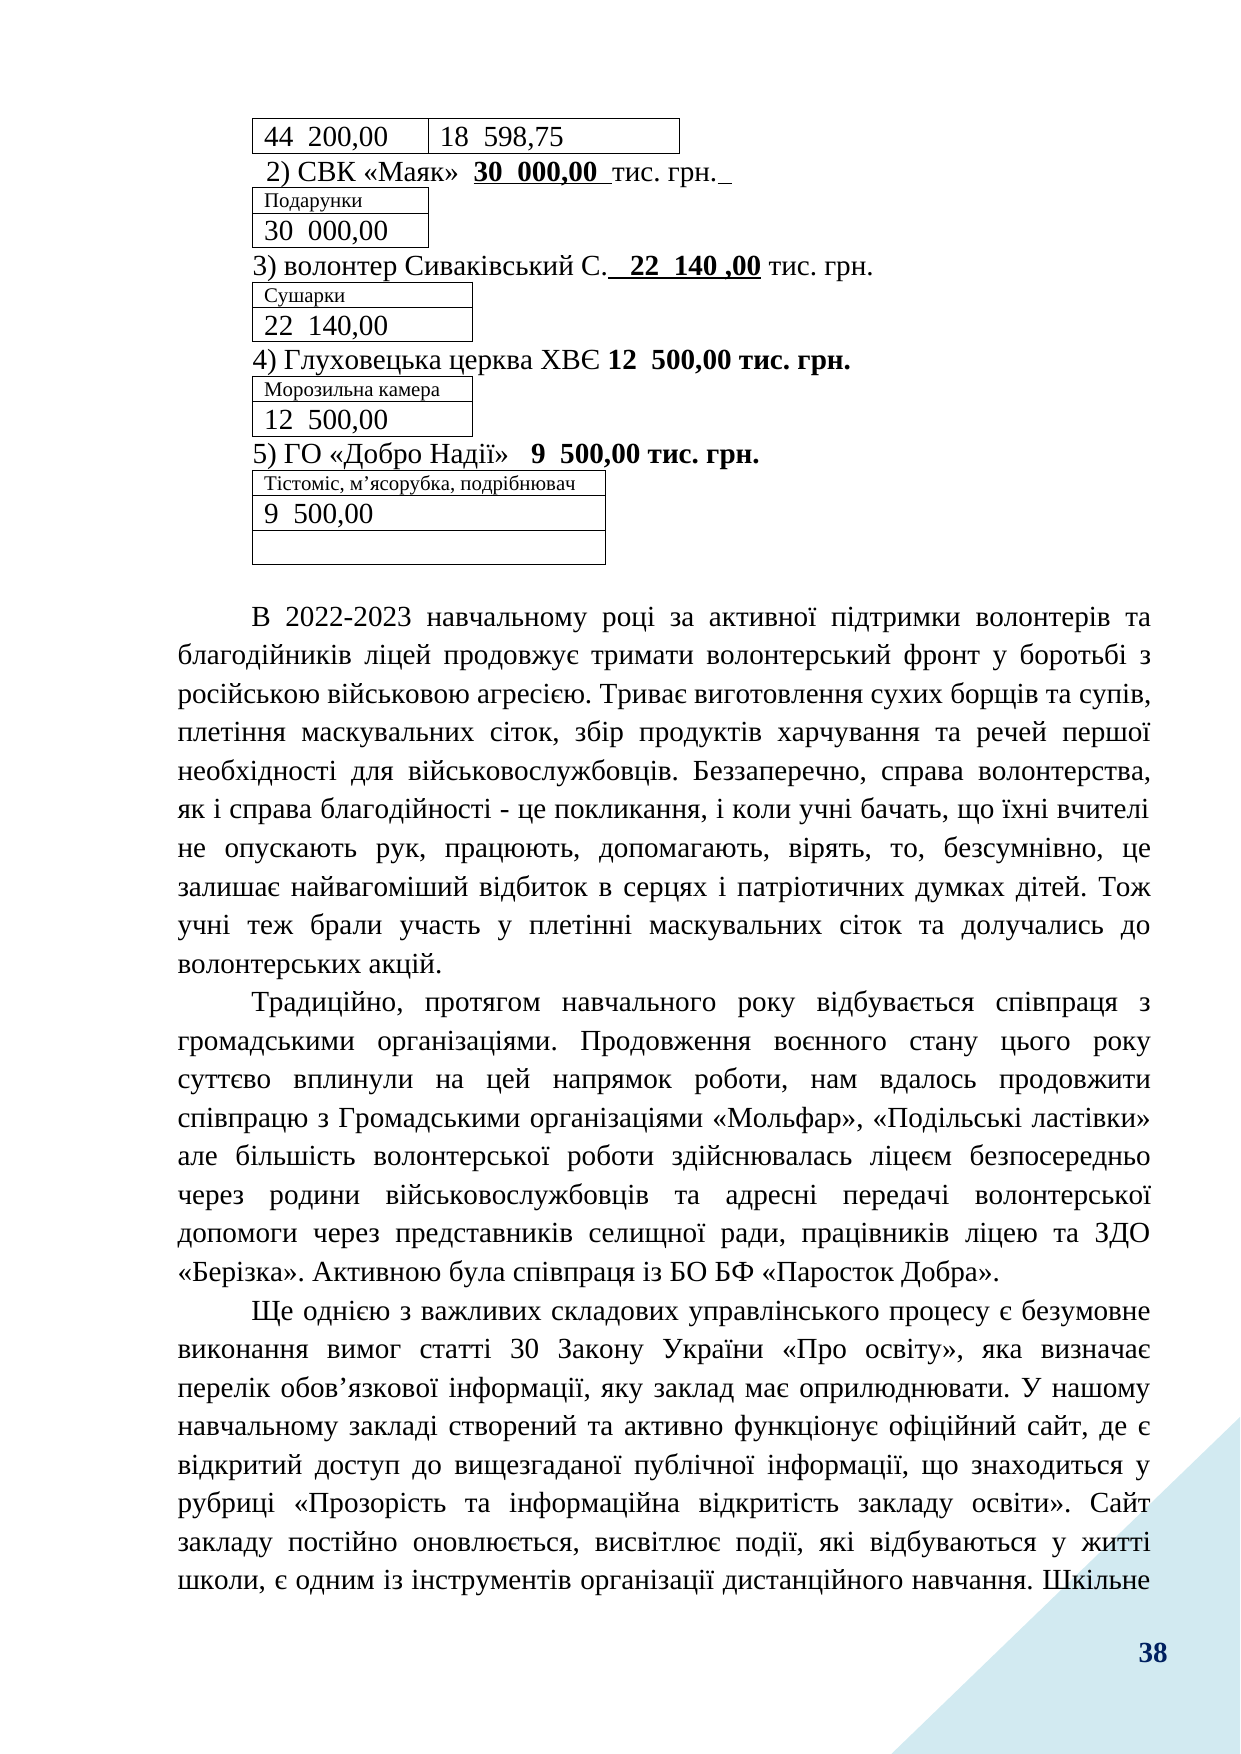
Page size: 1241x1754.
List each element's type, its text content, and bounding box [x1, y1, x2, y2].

table_cell 12 500,00 [253, 402, 472, 436]
table_cell 44 200,00 [253, 119, 428, 153]
list В 2022-2023 навчальному році за активної підтримки волонтерів та благодійників ліцей продовжує тримати волонтерський фронт у боротьбі з російською військовою агресією. Триває виготовлення сухих борщів та супів, плетіння маскувальних сіток, збір продуктів харчування та речей першої необхідності для військовослужбовців. Беззаперечно, справа волонтерства, як і справа благодійності - це покликання, і коли учні бачать, що їхні вчителі не опускають рук, працюють, допомагають, вірять, то, безсумнівно, це залишає найвагоміший відбиток в серцях і патріотичних думках дітей. Тож учні теж брали участь у плетінні маскувальних сіток та долучались до волонтерських акцій. [177, 599, 1152, 979]
list 4) Глуховецька церква ХВЄ 12 500,00 тис. грн. [252, 342, 1152, 376]
table_header Тістоміс, м’ясорубка, подрібнювач [253, 471, 605, 495]
list 2) СВК «Маяк» 30 000,00 тис. грн. [266, 154, 1152, 187]
list Традиційно, протягом навчального року відбувається співпраця з громадськими організаціями. Продовження воєнного стану цього року суттєво вплинули на цей напрямок роботи, нам вдалось продовжити співпрацю з Громадськими організаціями «Мольфар», «Подільські ластівки» але більшість волонтерської роботи здійснювалась ліцеєм безпосередньо через родини військовослужбовців та адресні передачі волонтерської допомоги через представників селищної ради, працівників ліцею та ЗДО «Берізка». Активною була співпраця із БО БФ «Паросток Добра». [177, 984, 1152, 1288]
table_cell 22 140,00 [253, 308, 472, 341]
table_header Подарунки [253, 188, 428, 212]
table_cell 30 000,00 [253, 214, 428, 247]
list 5) ГО «Добро Надії» 9 500,00 тис. грн. [252, 437, 1152, 470]
table_cell 9 500,00 [253, 496, 605, 530]
table_cell 18 598,75 [429, 119, 679, 153]
table_header Сушарки [253, 283, 472, 307]
table_header Морозильна камера [253, 377, 472, 401]
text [177, 1293, 1152, 1596]
table_cell [253, 531, 605, 564]
list 3) волонтер Сиваківський С. 22 140 ,00 тис. грн. [252, 248, 1152, 282]
